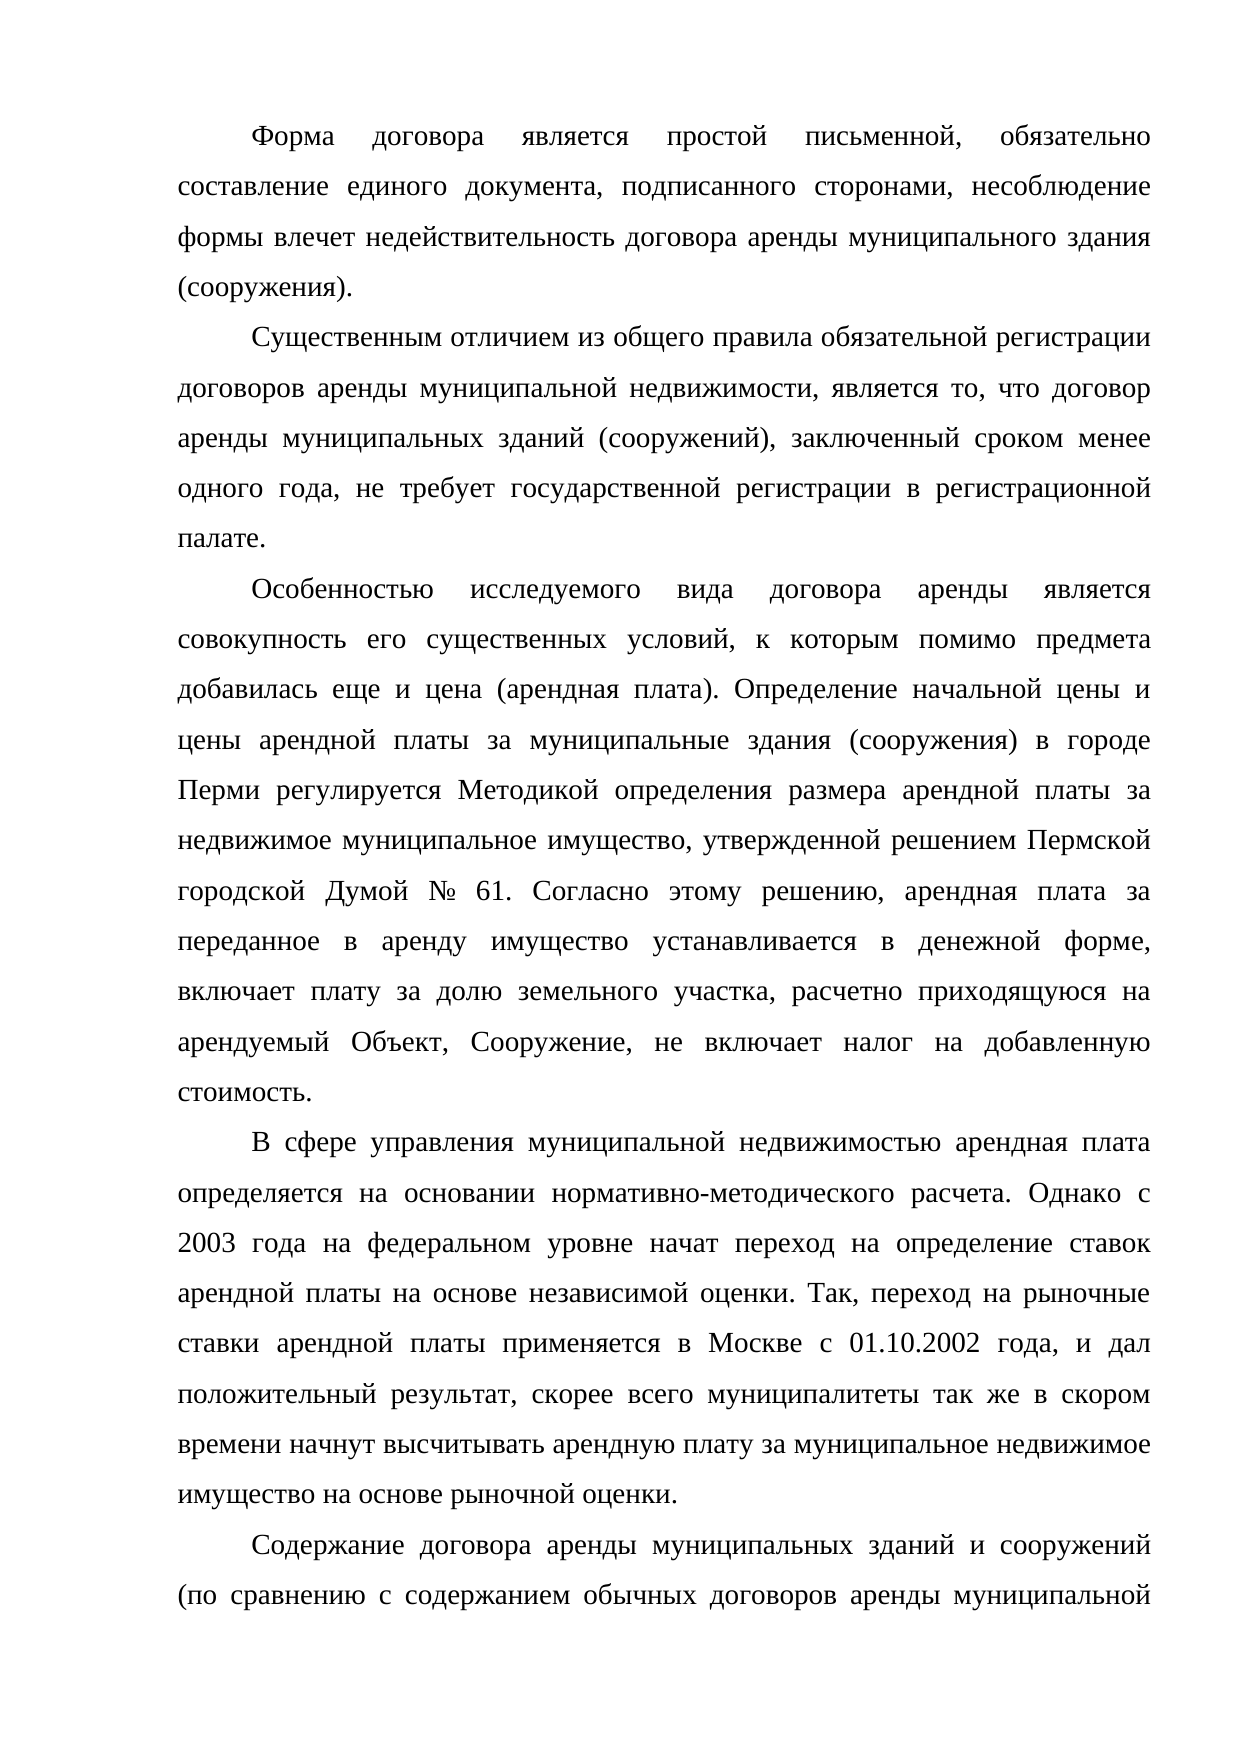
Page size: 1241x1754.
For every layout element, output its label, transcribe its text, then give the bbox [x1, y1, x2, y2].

text Форма договора является простой письменной, обязательно составление единого документа, подписанного сторонами, несоблюдение формы влечет недействительность договора аренды муниципального здания (сооружения). [177, 118, 1152, 303]
text Существенным отличием из общего правила обязательной регистрации договоров аренды муниципальной недвижимости, является то, что договор аренды муниципальных зданий (сооружений), заключенный сроком менее одного года, не требует государственной регистрации в регистрационной палате. [177, 319, 1152, 554]
text Особенностью исследуемого вида договора аренды является совокупность его существенных условий, к которым помимо предмета добавилась еще и цена (арендная плата). Определение начальной цены и цены арендной платы за муниципальные здания (сооружения) в городе Перми регулируется Методикой определения размера арендной платы за недвижимое муниципальное имущество, утвержденной решением Пермской городской Думой № 61. Согласно этому решению, арендная плата за переданное в аренду имущество устанавливается в денежной форме, включает плату за долю земельного участка, расчетно приходящуюся на арендуемый Объект, Сооружение, не включает налог на добавленную стоимость. [177, 571, 1152, 1108]
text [177, 1527, 1152, 1611]
text В сфере управления муниципальной недвижимостью арендная плата определяется на основании нормативно-методического расчета. Однако с 2003 года на федеральном уровне начат переход на определение ставок арендной платы на основе независимой оценки. Так, переход на рыночные ставки арендной платы применяется в Москве с 01.10.2002 года, и дал положительный результат, скорее всего муниципалитеты так же в скором времени начнут высчитывать арендную плату за муниципальное недвижимое имущество на основе рыночной оценки. [177, 1124, 1152, 1510]
